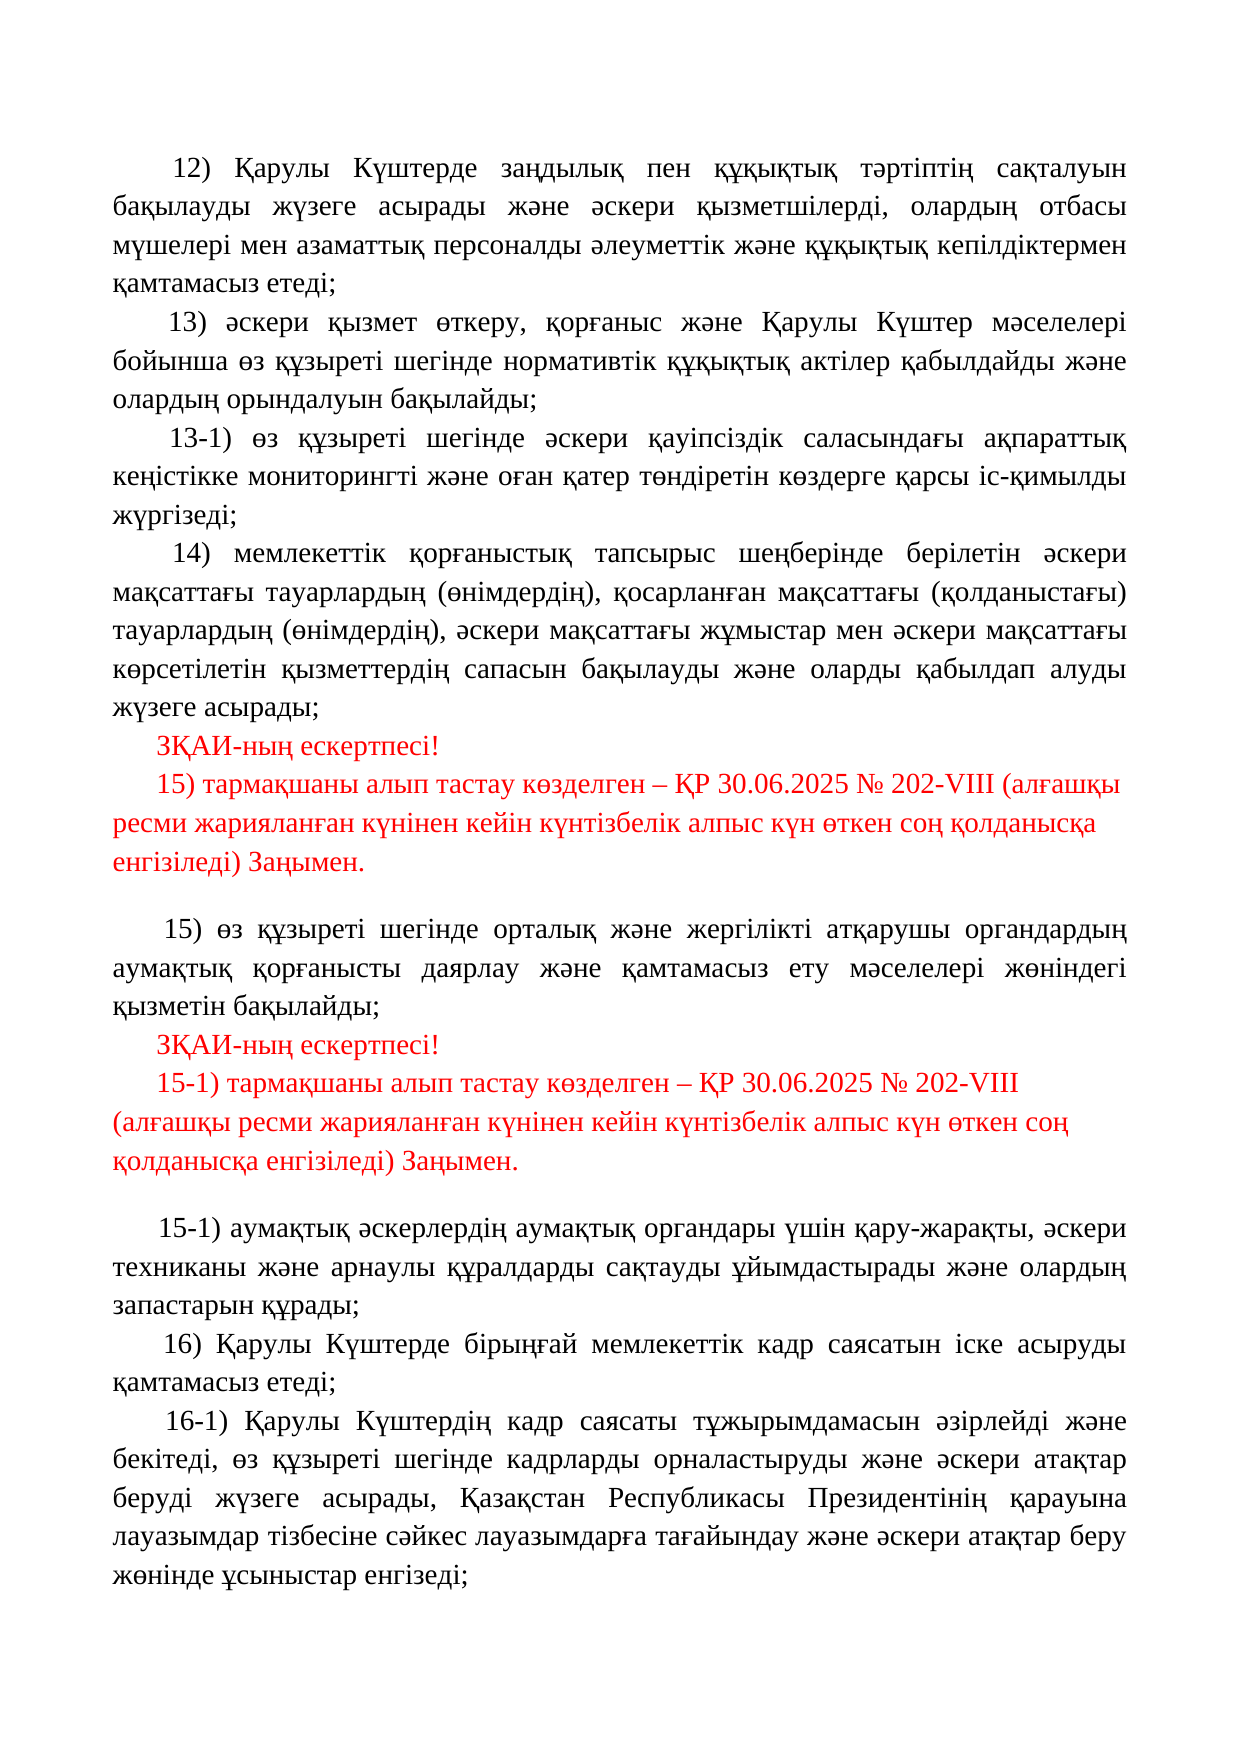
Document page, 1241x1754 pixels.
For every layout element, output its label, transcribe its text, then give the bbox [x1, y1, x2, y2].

text ЗҚАИ-ның ескертпесі! 15-1) тармақшаны алып тастау көзделген – ҚР 30.06.2025 № 202-VIII (алғашқы ресми жарияланған күнінен кейін күнтізбелік алпыс күн өткен соң қолданысқа енгізіледі) Заңымен. [112, 1027, 1128, 1206]
text 15-1) аумақтық әскерлердің аумақтық органдары үшін қару-жарақты, әскери техниканы және арнаулы құралдарды сақтауды ұйымдастырады және олардың запастарын құрады; [112, 1210, 1128, 1321]
text ЗҚАИ-ның ескертпесі! 15) тармақшаны алып тастау көзделген – ҚР 30.06.2025 № 202-VIII (алғашқы ресми жарияланған күнінен кейін күнтізбелік алпыс күн өткен соң қолданысқа енгізіледі) Заңымен. [112, 728, 1128, 907]
text 13) əскери қызмет өткеру, қорғаныс жəне Қарулы Күштер мəселелерi бойынша өз құзыретi шегінде нормативтік құқықтық актілер қабылдайды жəне олардың орындалуын бақылайды; [112, 304, 1128, 415]
text 16) Қарулы Күштерде бірыңғай мемлекеттік кадр саясатын іске асыруды қамтамасыз етеді; [112, 1326, 1128, 1398]
text 15) өз құзыреті шегінде орталық және жергілікті атқарушы органдардың аумақтық қорғанысты даярлау және қамтамасыз ету мәселелері жөніндегі қызметін бақылайды; [112, 911, 1128, 1022]
text 14) мемлекеттік қорғаныстық тапсырыс шеңберінде берілетін әскери мақсаттағы тауарлардың (өнімдердің), қосарланған мақсаттағы (қолданыстағы) тауарлардың (өнімдердің), әскери мақсаттағы жұмыстар мен әскери мақсаттағы көрсетілетін қызметтердің сапасын бақылауды және оларды қабылдап алуды жүзеге асырады; [112, 535, 1128, 723]
text 13-1) өз құзыреті шегінде əскери қауіпсіздік саласындағы ақпараттық кеңістікке мониторингті жəне оған қатер төндіретін көздерге қарсы іс-қимылды жүргізеді; [112, 420, 1128, 530]
text 12) Қарулы Күштерде заңдылық пен құқықтық тәртiптің сақталуын бақылауды жүзеге асырады және әскери қызметшілердi, олардың отбасы мүшелерi мен азаматтық персоналды әлеуметтiк және құқықтық кепілдiктермен қамтамасыз етедi; [112, 150, 1128, 299]
text 16-1) Қарулы Күштердің кадр саясаты тұжырымдамасын əзірлейді жəне бекітеді, өз құзыреті шегінде кадрларды орналастыруды жəне əскери атақтар беруді жүзеге асырады, Қазақстан Республикасы Президентінің қарауына лауазымдар тізбесіне сəйкес лауазымдарға тағайындау жəне əскери атақтар беру жөнінде ұсыныстар енгізеді; [112, 1403, 1128, 1591]
